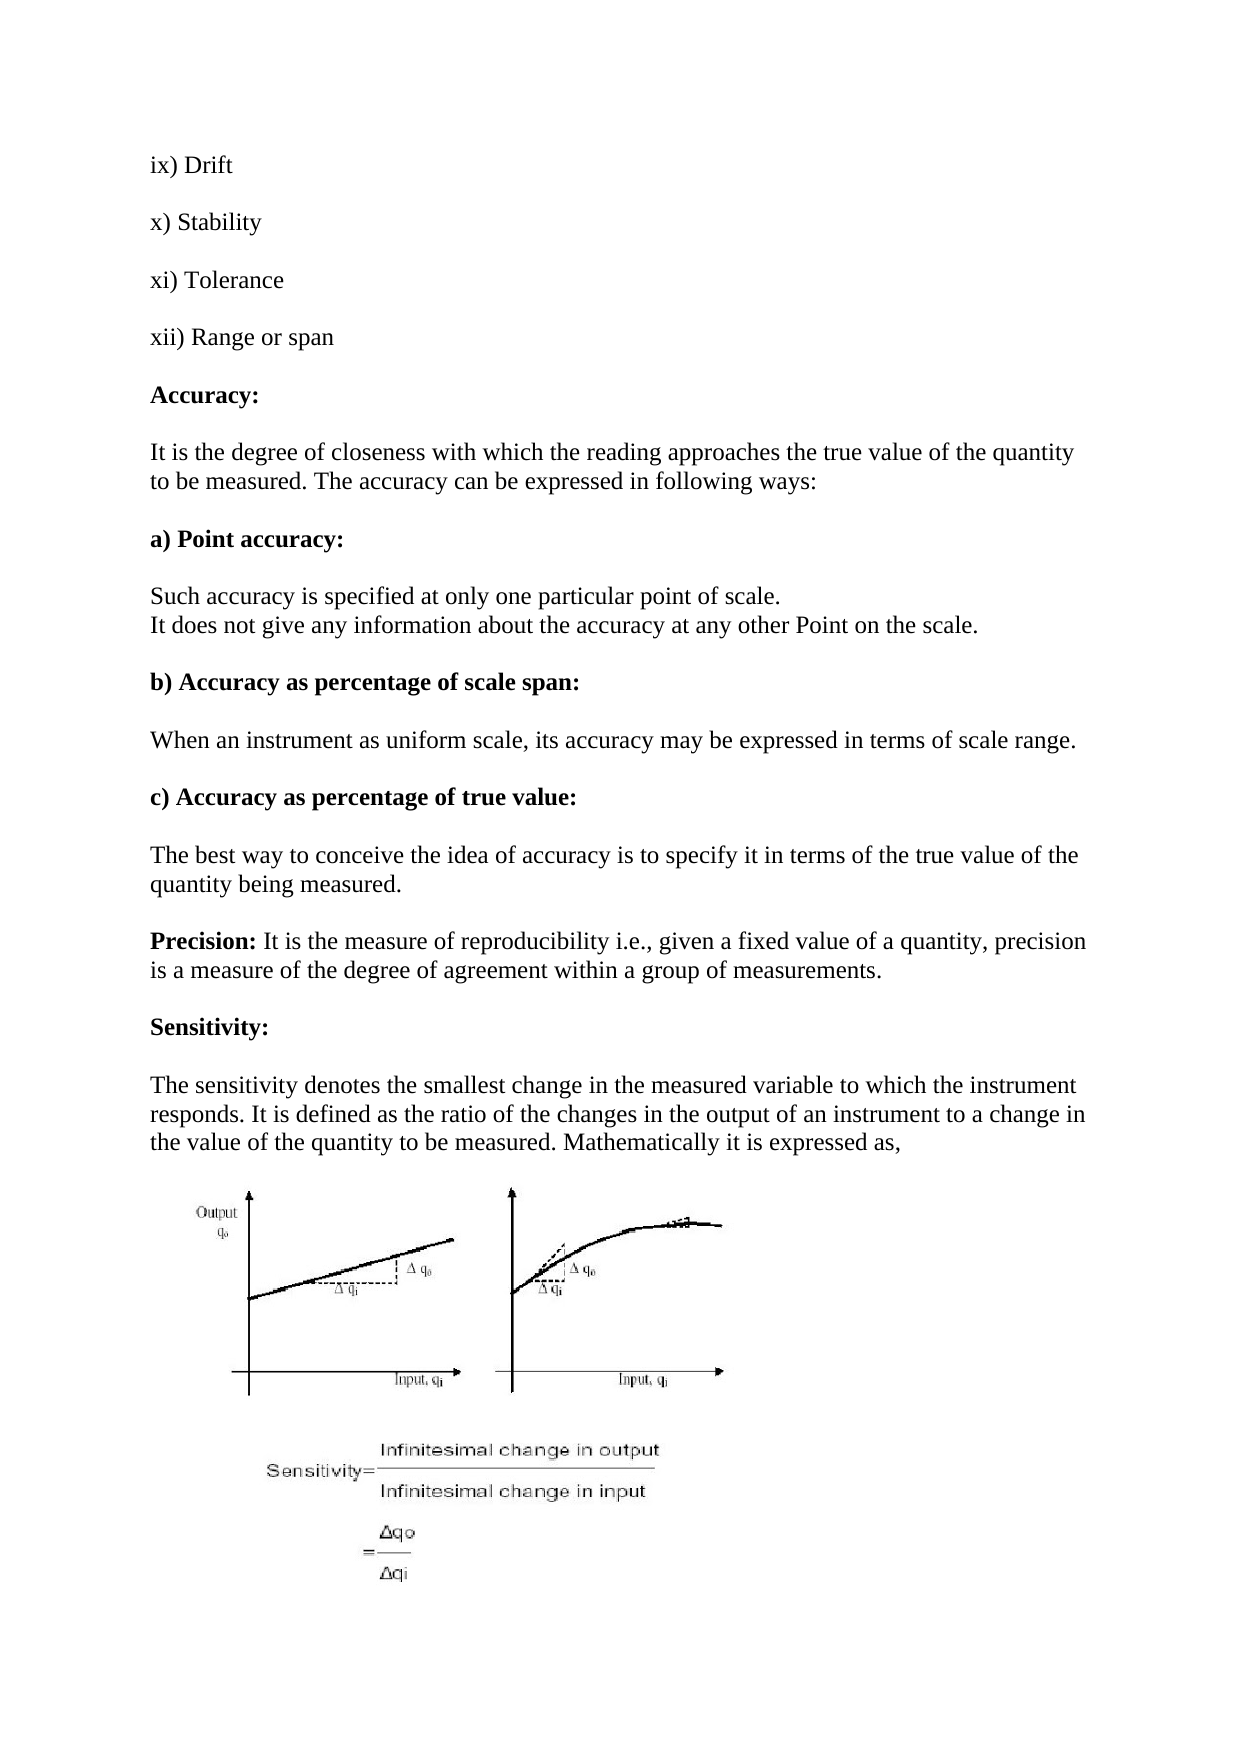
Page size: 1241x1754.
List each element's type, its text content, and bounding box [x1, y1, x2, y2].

text Precision: It is the measure of reproducibility i.e., given a fixed value of a quantity, precision is a measure of the degree of agreement within a group of measurements. [882, 926, 1090, 984]
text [150, 150, 1090, 897]
picture [150, 1156, 772, 1594]
